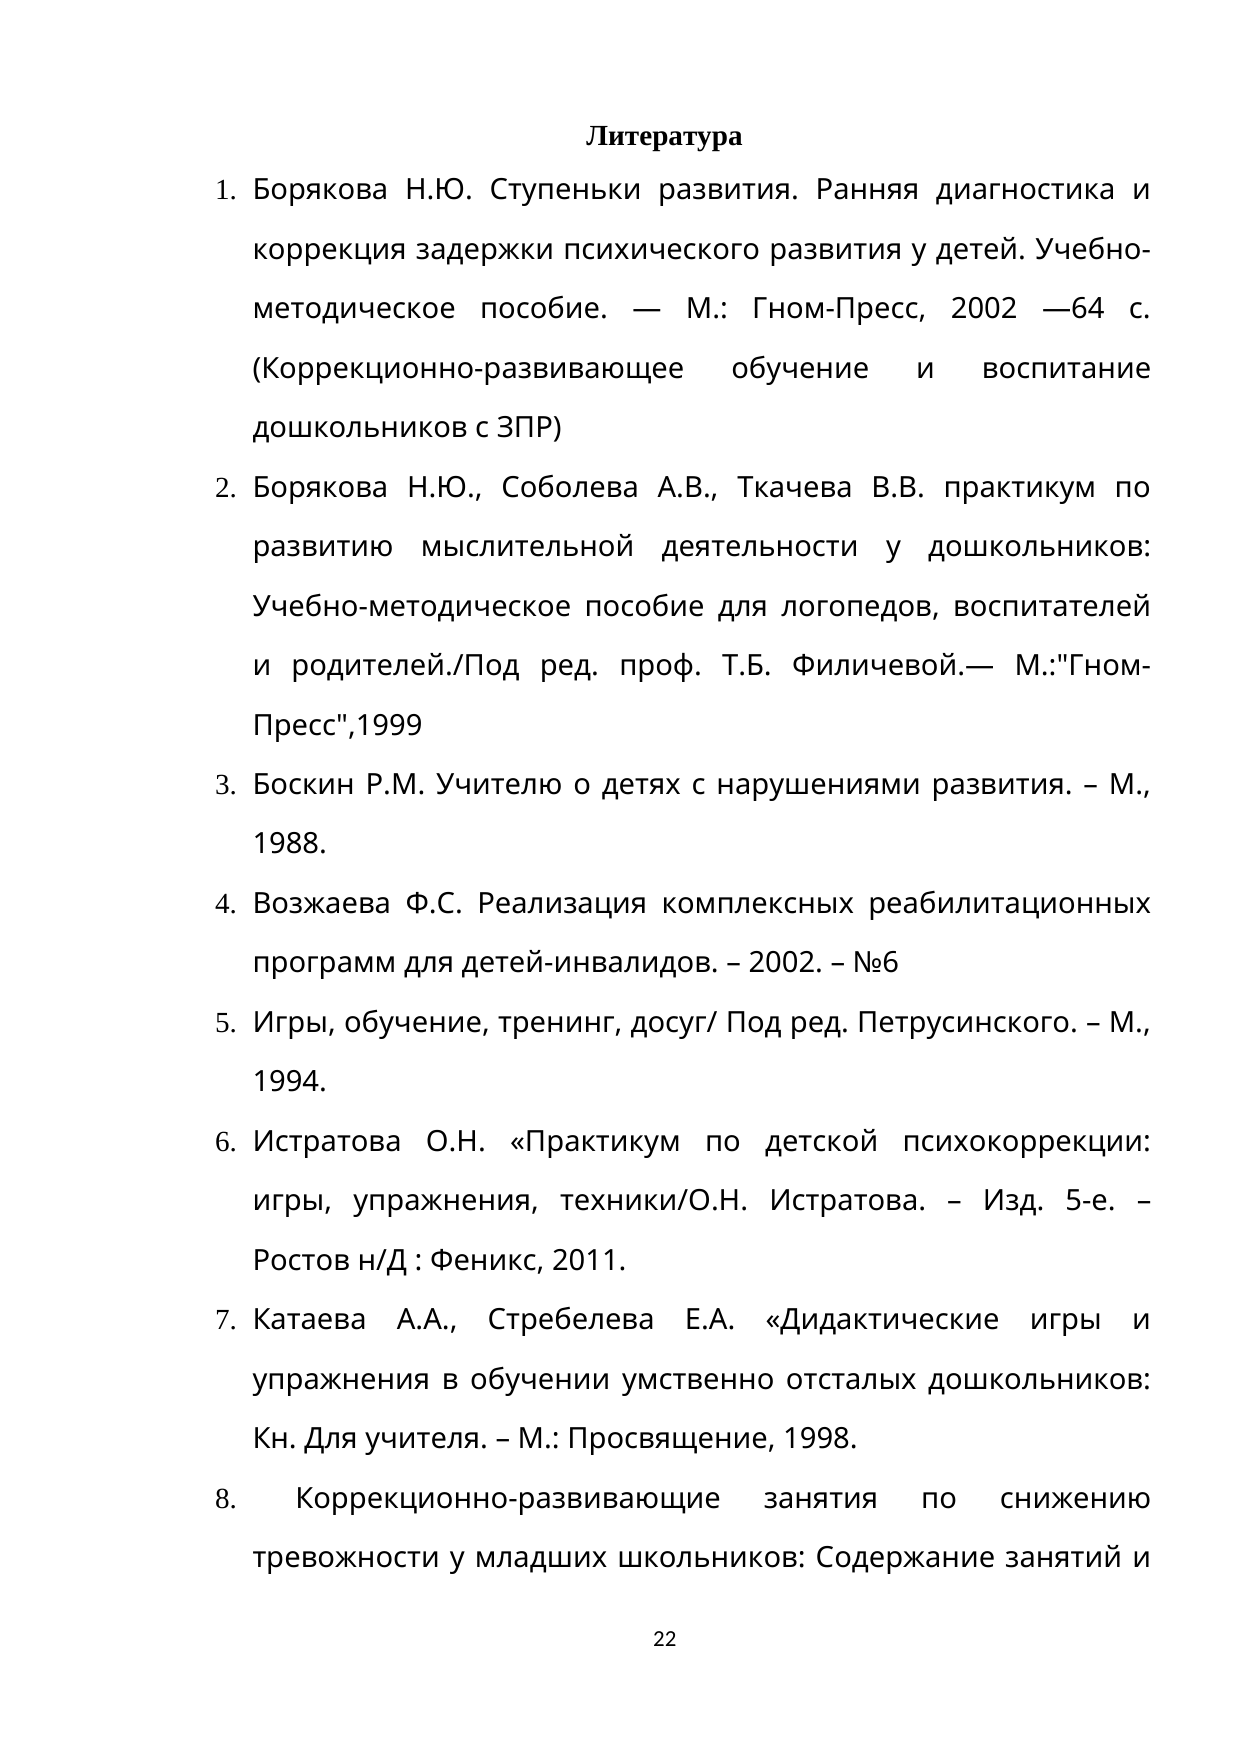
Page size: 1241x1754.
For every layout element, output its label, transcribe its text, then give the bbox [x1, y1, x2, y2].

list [215, 1477, 1152, 1576]
list Катаева А.А., Стребелева Е.А. «Дидактические игры и упражнения в обучении умственно отсталых дошкольников: Кн. Для учителя. – М.: Просвящение, 1998. [215, 1298, 1152, 1457]
list Борякова Н.Ю., Соболева А.В., Ткачева В.В. практикум по развитию мыслительной деятельности у дошкольников: Учебно-методическое пособие для логопедов, воспитателей и родителей./Под ред. проф. Т.Б. Филичевой.— М.:"Гном-Пресс",1999 [215, 466, 1152, 743]
text Литература [177, 118, 1152, 152]
list Истратова О.Н. «Практикум по детской психокоррекции: игры, упражнения, техники/О.Н. Истратова. – Изд. 5-е. – Ростов н/Д : Феникс, 2011. [215, 1120, 1152, 1279]
list Игры, обучение, тренинг, досуг/ Под ред. Петрусинского. – М., 1994. [215, 1001, 1152, 1100]
list Боскин Р.М. Учителю о детях с нарушениями развития. – М., 1988. [215, 763, 1152, 862]
list Возжаева Ф.С. Реализация комплексных реабилитационных программ для детей-инвалидов. – 2002. – №6 [215, 882, 1152, 981]
list Борякова Н.Ю. Ступеньки развития. Ранняя диагностика и коррекция задержки психического развития у детей. Учебно-методическое пособие. — М.: Гном-Пресс, 2002 —64 с. (Коррекционно-развивающее обучение и воспитание дошкольников с ЗПР) [215, 168, 1152, 446]
